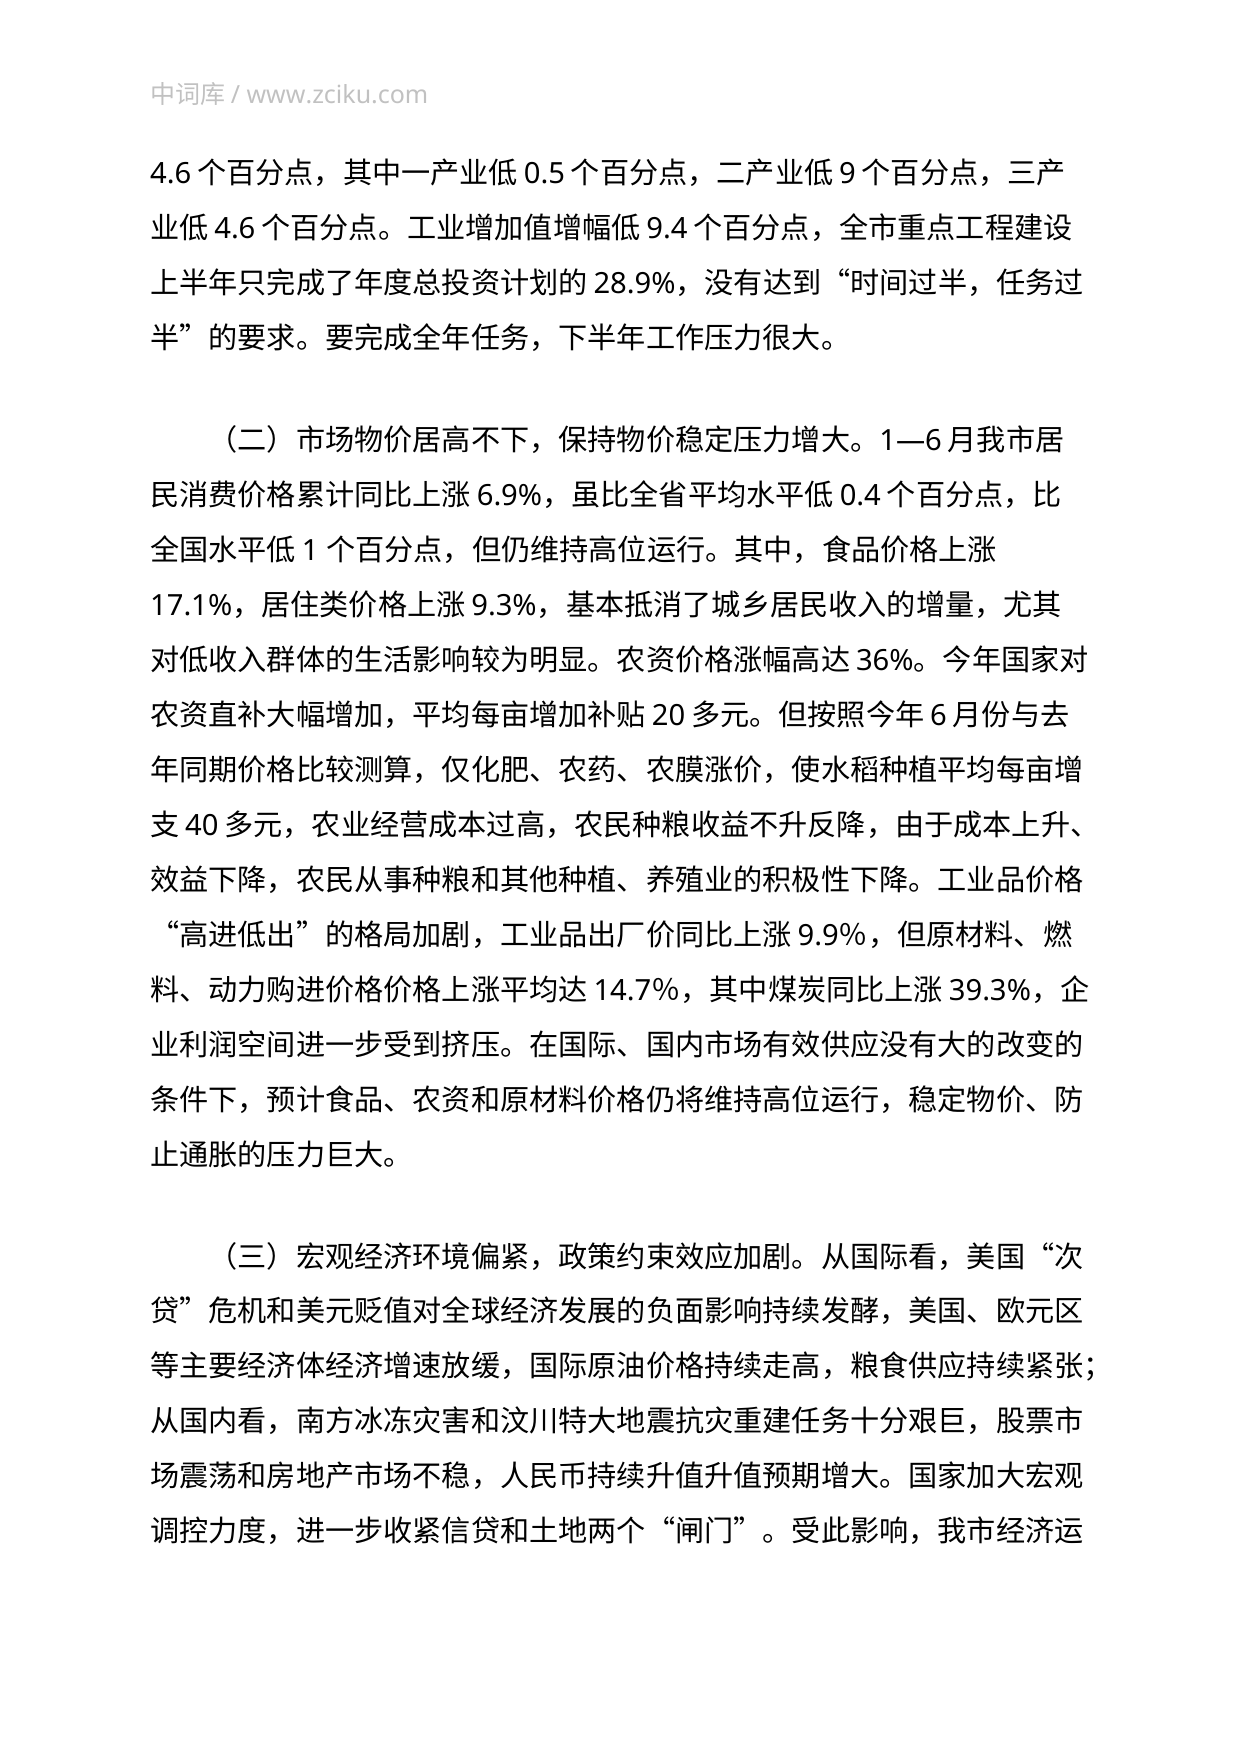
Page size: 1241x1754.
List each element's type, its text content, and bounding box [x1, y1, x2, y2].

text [150, 1233, 1090, 1550]
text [150, 150, 1090, 357]
text （二）市场物价居高不下，保持物价稳定压力增大。1—6月我市居民消费价格累计同比上涨6.9%，虽比全省平均水平低0.4个百分点，比全国水平低1 个百分点，但仍维持高位运行。其中，食品价格上涨17.1%，居住类价格上涨9.3%，基本抵消了城乡居民收入的增量，尤其对低收入群体的生活影响较为明显。农资价格涨幅高达36%。今年国家对农资直补大幅增加，平均每亩增加补贴20多元。但按照今年6月份与去年同期价格比较测算，仅化肥、农药、农膜涨价，使水稻种植平均每亩增支40多元，农业经营成本过高，农民种粮收益不升反降，由于成本上升、效益下降，农民从事种粮和其他种植、养殖业的积极性下降。工业品价格“高进低出”的格局加剧，工业品出厂价同比上涨9.9％，但原材料、燃料、动力购进价格价格上涨平均达14.7％，其中煤炭同比上涨39.3%，企业利润空间进一步受到挤压。在国际、国内市场有效供应没有大的改变的条件下，预计食品、农资和原材料价格仍将维持高位运行，稳定物价、防止通胀的压力巨大。 [150, 417, 1090, 1174]
